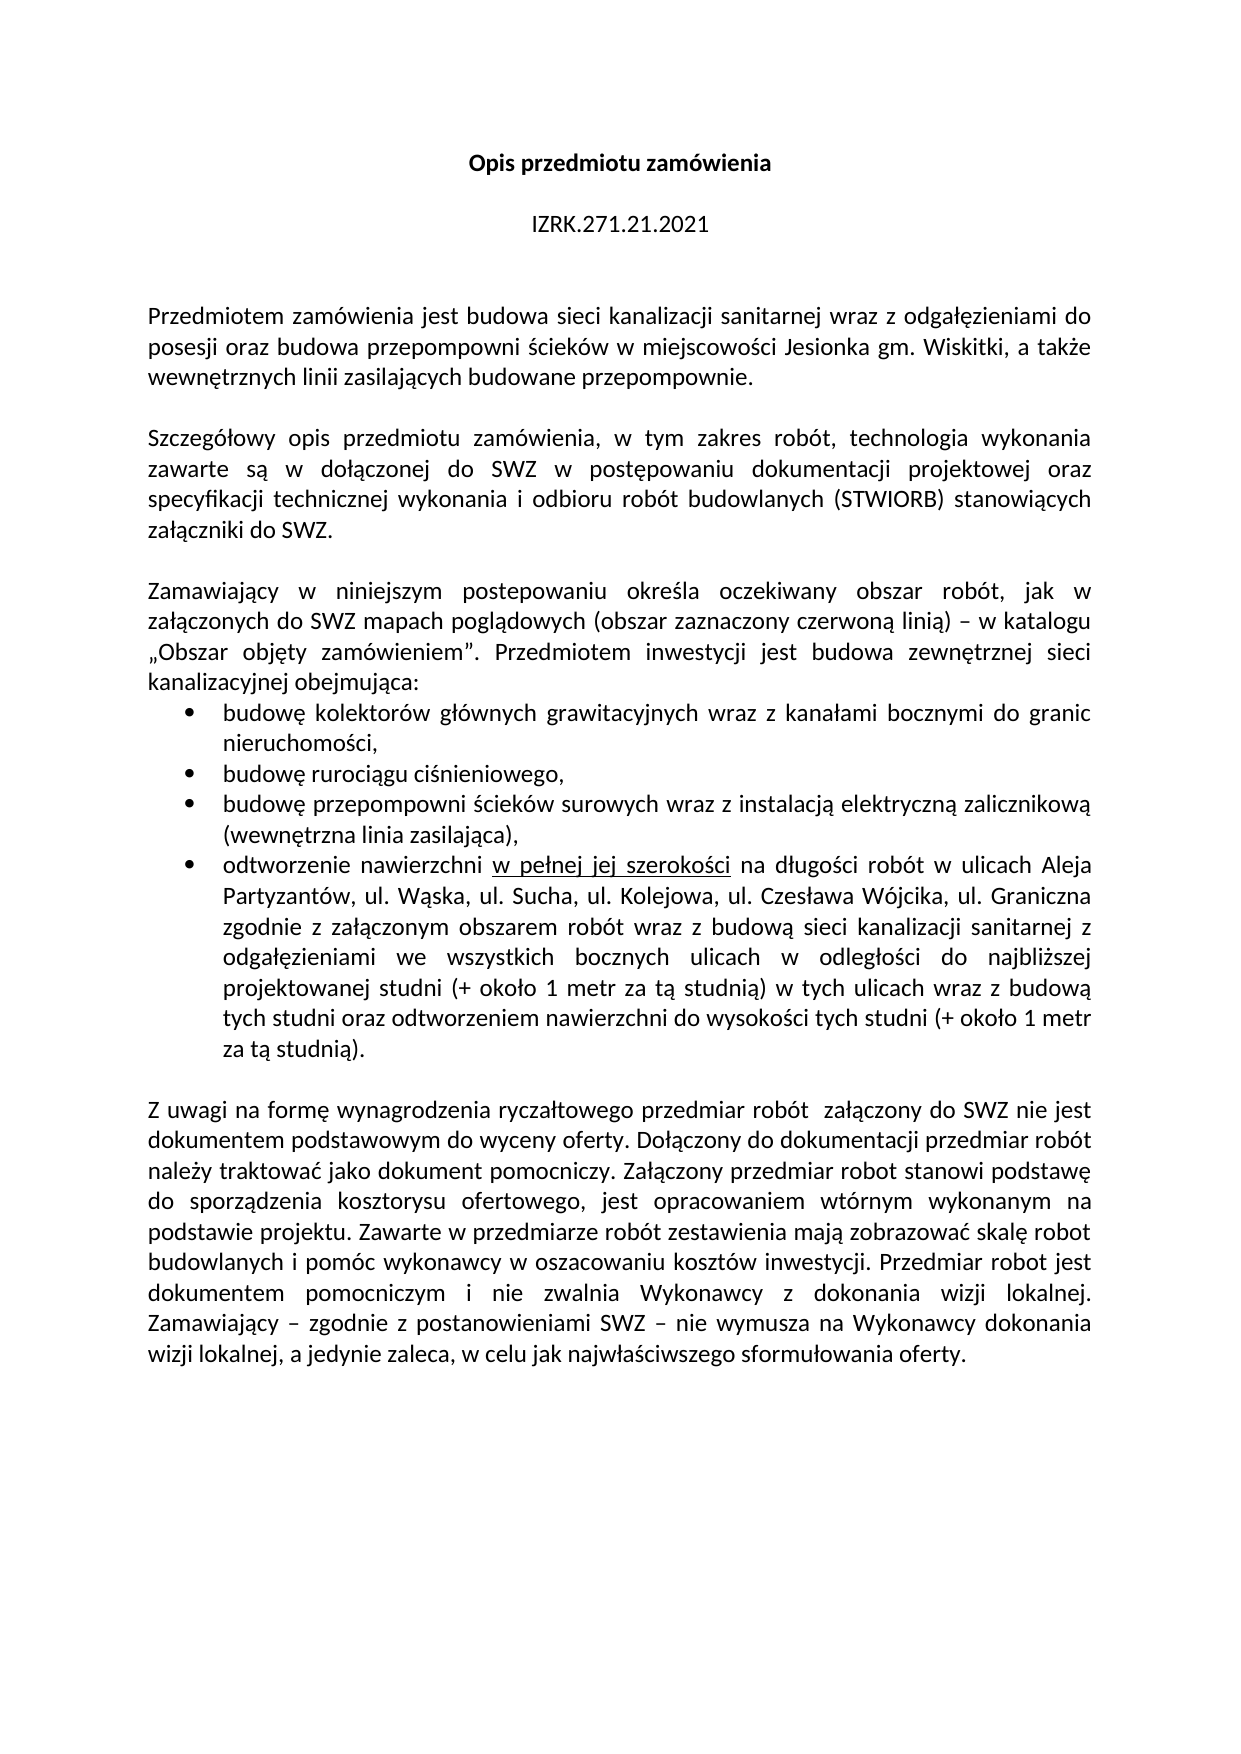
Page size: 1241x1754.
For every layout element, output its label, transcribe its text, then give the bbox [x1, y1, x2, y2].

list odtworzenie nawierzchni w pełnej jej szerokości na długości robót w ulicach Aleja Partyzantów, ul. Wąska, ul. Sucha, ul. Kolejowa, ul. Czesława Wójcika, ul. Graniczna zgodnie z załączonym obszarem robót wraz z budową sieci kanalizacji sanitarnej z odgałęzieniami we wszystkich bocznych ulicach w odległości do najbliższej projektowanej studni (+ około 1 metr za tą studnią) w tych ulicach wraz z budową tych studni oraz odtworzeniem nawierzchni do wysokości tych studni (+ około 1 metr za tą studnią). [185, 849, 1093, 1063]
text Zamawiający w niniejszym postepowaniu określa oczekiwany obszar robót, jak w załączonych do SWZ mapach poglądowych (obszar zaznaczony czerwoną linią) – w katalogu „Obszar objęty zamówieniem”. Przedmiotem inwestycji jest budowa zewnętrznej sieci kanalizacyjnej obejmująca: [148, 575, 1093, 697]
text Przedmiotem zamówienia jest budowa sieci kanalizacji sanitarnej wraz z odgałęzieniami do posesji oraz budowa przepompowni ścieków w miejscowości Jesionka gm. Wiskitki, a także wewnętrznych linii zasilających budowane przepompownie. [148, 300, 1093, 392]
text IZRK.271.21.2021 [148, 209, 1093, 239]
list budowę kolektorów głównych grawitacyjnych wraz z kanałami bocznymi do granic nieruchomości, [185, 697, 1093, 758]
list budowę przepompowni ścieków surowych wraz z instalacją elektryczną zalicznikową (wewnętrzna linia zasilająca), [185, 788, 1093, 849]
text Z uwagi na formę wynagrodzenia ryczałtowego przedmiar robót załączony do SWZ nie jest dokumentem podstawowym do wyceny oferty. Dołączony do dokumentacji przedmiar robót należy traktować jako dokument pomocniczy. Załączony przedmiar robot stanowi podstawę do sporządzenia kosztorysu ofertowego, jest opracowaniem wtórnym wykonanym na podstawie projektu. Zawarte w przedmiarze robót zestawienia mają zobrazować skalę robot budowlanych i pomóc wykonawcy w oszacowaniu kosztów inwestycji. Przedmiar robot jest dokumentem pomocniczym i nie zwalnia Wykonawcy z dokonania wizji lokalnej. Zamawiający – zgodnie z postanowieniami SWZ – nie wymusza na Wykonawcy dokonania wizji lokalnej, a jedynie zaleca, w celu jak najwłaściwszego sformułowania oferty. [148, 1094, 1093, 1368]
text Opis przedmiotu zamówienia [148, 148, 1093, 178]
list budowę rurociągu ciśnieniowego, [185, 758, 1093, 788]
text Szczegółowy opis przedmiotu zamówienia, w tym zakres robót, technologia wykonania zawarte są w dołączonej do SWZ w postępowaniu dokumentacji projektowej oraz specyfikacji technicznej wykonania i odbioru robót budowlanych (STWIORB) stanowiących załączniki do SWZ. [148, 422, 1093, 544]
